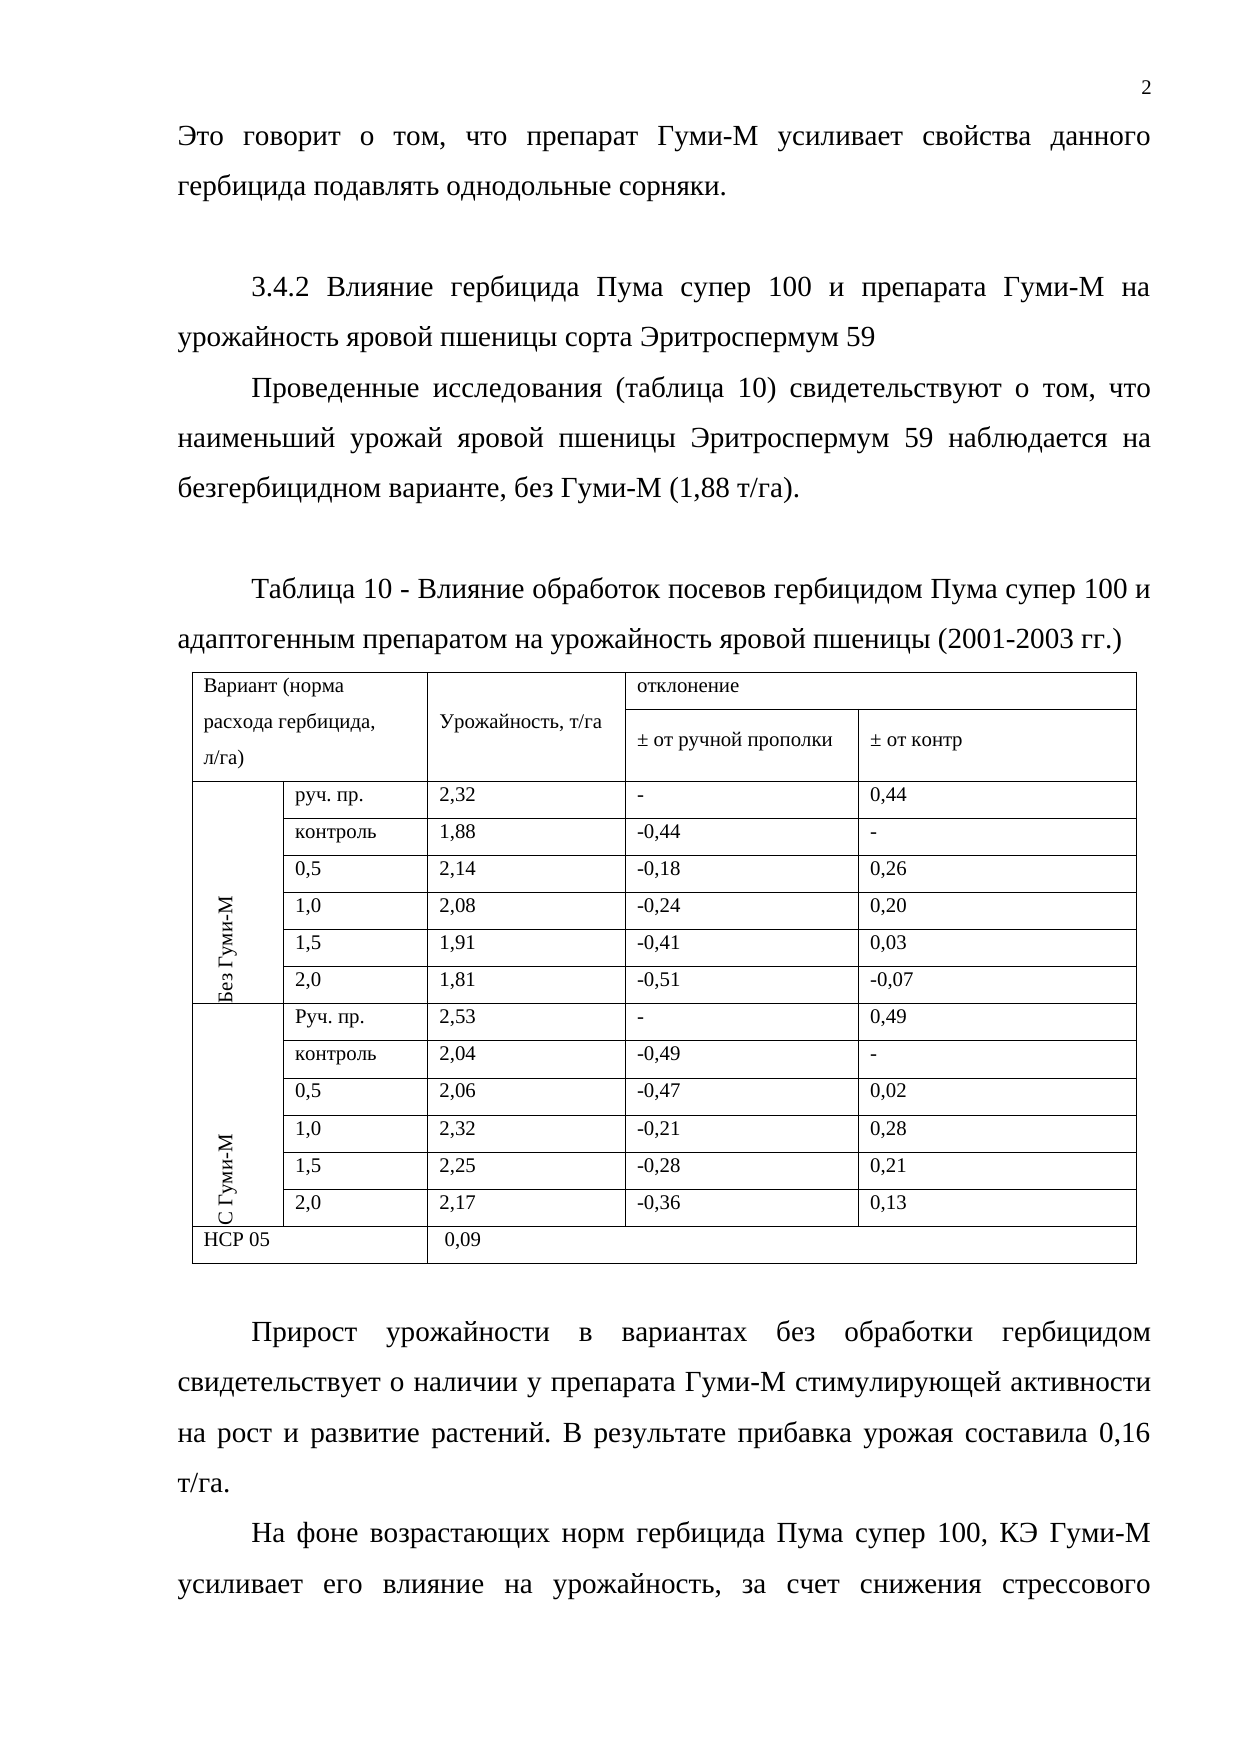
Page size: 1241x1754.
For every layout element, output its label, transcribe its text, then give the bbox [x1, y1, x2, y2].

table_cell ± от контр [859, 710, 1136, 781]
table_cell 0,13 [859, 1190, 1136, 1226]
table_cell -0,21 [626, 1116, 858, 1152]
table_cell 0,03 [859, 930, 1136, 966]
table_cell 1,0 [284, 1116, 427, 1152]
table_cell 2,53 [428, 1004, 625, 1040]
table_cell 2,14 [428, 856, 625, 892]
table_cell -0,18 [626, 856, 858, 892]
table_cell 0,5 [284, 1079, 427, 1114]
table_cell -0,36 [626, 1190, 858, 1226]
table_cell 1,5 [284, 1153, 427, 1189]
table_cell 0,49 [859, 1004, 1136, 1040]
table_cell - [859, 1041, 1136, 1077]
table_cell -0,47 [626, 1079, 858, 1114]
table_cell 0,21 [859, 1153, 1136, 1189]
table_cell -0,07 [859, 967, 1136, 1003]
table_cell - [626, 782, 858, 818]
table_cell 1,88 [428, 819, 625, 855]
table_cell 0,5 [284, 856, 427, 892]
table_cell 0,02 [859, 1079, 1136, 1114]
table_cell 2,04 [428, 1041, 625, 1077]
table_header Вариант (норма расхода гербицида, л/га) [193, 673, 427, 781]
table_cell 2,32 [428, 1116, 625, 1152]
text Таблица 10 - Влияние обработок посевов гербицидом Пума супер 100 и адаптогенным препаратом на урожайность яровой пшеницы (2001-2003 гг.) [177, 571, 1152, 655]
table_cell ± от ручной прополки [626, 710, 858, 781]
table_cell - [859, 819, 1136, 855]
table_cell - [626, 1004, 858, 1040]
table_cell 0,26 [859, 856, 1136, 892]
table_cell контроль [284, 819, 427, 855]
table_cell -0,51 [626, 967, 858, 1003]
table_cell руч. пр. [284, 782, 427, 818]
table_header отклонение [626, 673, 1136, 709]
table_cell Руч. пр. [284, 1004, 427, 1040]
table_cell контроль [284, 1041, 427, 1077]
table_cell 1,91 [428, 930, 625, 966]
table_cell 2,0 [284, 967, 427, 1003]
table_cell 1,0 [284, 893, 427, 929]
table_cell Без Гуми-М [193, 782, 283, 1003]
table_cell -0,28 [626, 1153, 858, 1189]
table_cell 2,08 [428, 893, 625, 929]
table_cell -0,49 [626, 1041, 858, 1077]
table_cell 2,06 [428, 1079, 625, 1114]
table_cell НСР 05 [193, 1227, 427, 1263]
table_cell 0,20 [859, 893, 1136, 929]
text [177, 1515, 1152, 1599]
table_cell 1,5 [284, 930, 427, 966]
table_cell 1,81 [428, 967, 625, 1003]
subtitle 3.4.2 Влияние гербицида Пума супер 100 и препарата Гуми-М на урожайность яровой пшеницы сорта эритроспермум 59 [177, 269, 1152, 353]
table_cell -0,41 [626, 930, 858, 966]
table_cell -0,44 [626, 819, 858, 855]
table_cell 2,17 [428, 1190, 625, 1226]
text Проведенные исследования (таблица 10) свидетельствуют о том, что наименьший урожай яровой пшеницы Эритроспермум 59 наблюдается на безгербицидном варианте, без Гуми-М (1,88 т/га). [177, 370, 1152, 504]
table_cell 0,28 [859, 1116, 1136, 1152]
table_cell -0,24 [626, 893, 858, 929]
table_cell 2,25 [428, 1153, 625, 1189]
table_cell 2,32 [428, 782, 625, 818]
table_cell 0,44 [859, 782, 1136, 818]
table_cell 2,0 [284, 1190, 427, 1226]
table_header Урожайность, т/га [428, 673, 625, 781]
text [177, 118, 1152, 202]
table_cell С Гуми-М [193, 1004, 283, 1226]
table_cell 0,09 [428, 1227, 1136, 1263]
text Прирост урожайности в вариантах без обработки гербицидом свидетельствует о наличии у препарата Гуми-М стимулирующей активности на рост и развитие растений. В результате прибавка урожая составила 0,16 т/га. [177, 1314, 1152, 1499]
